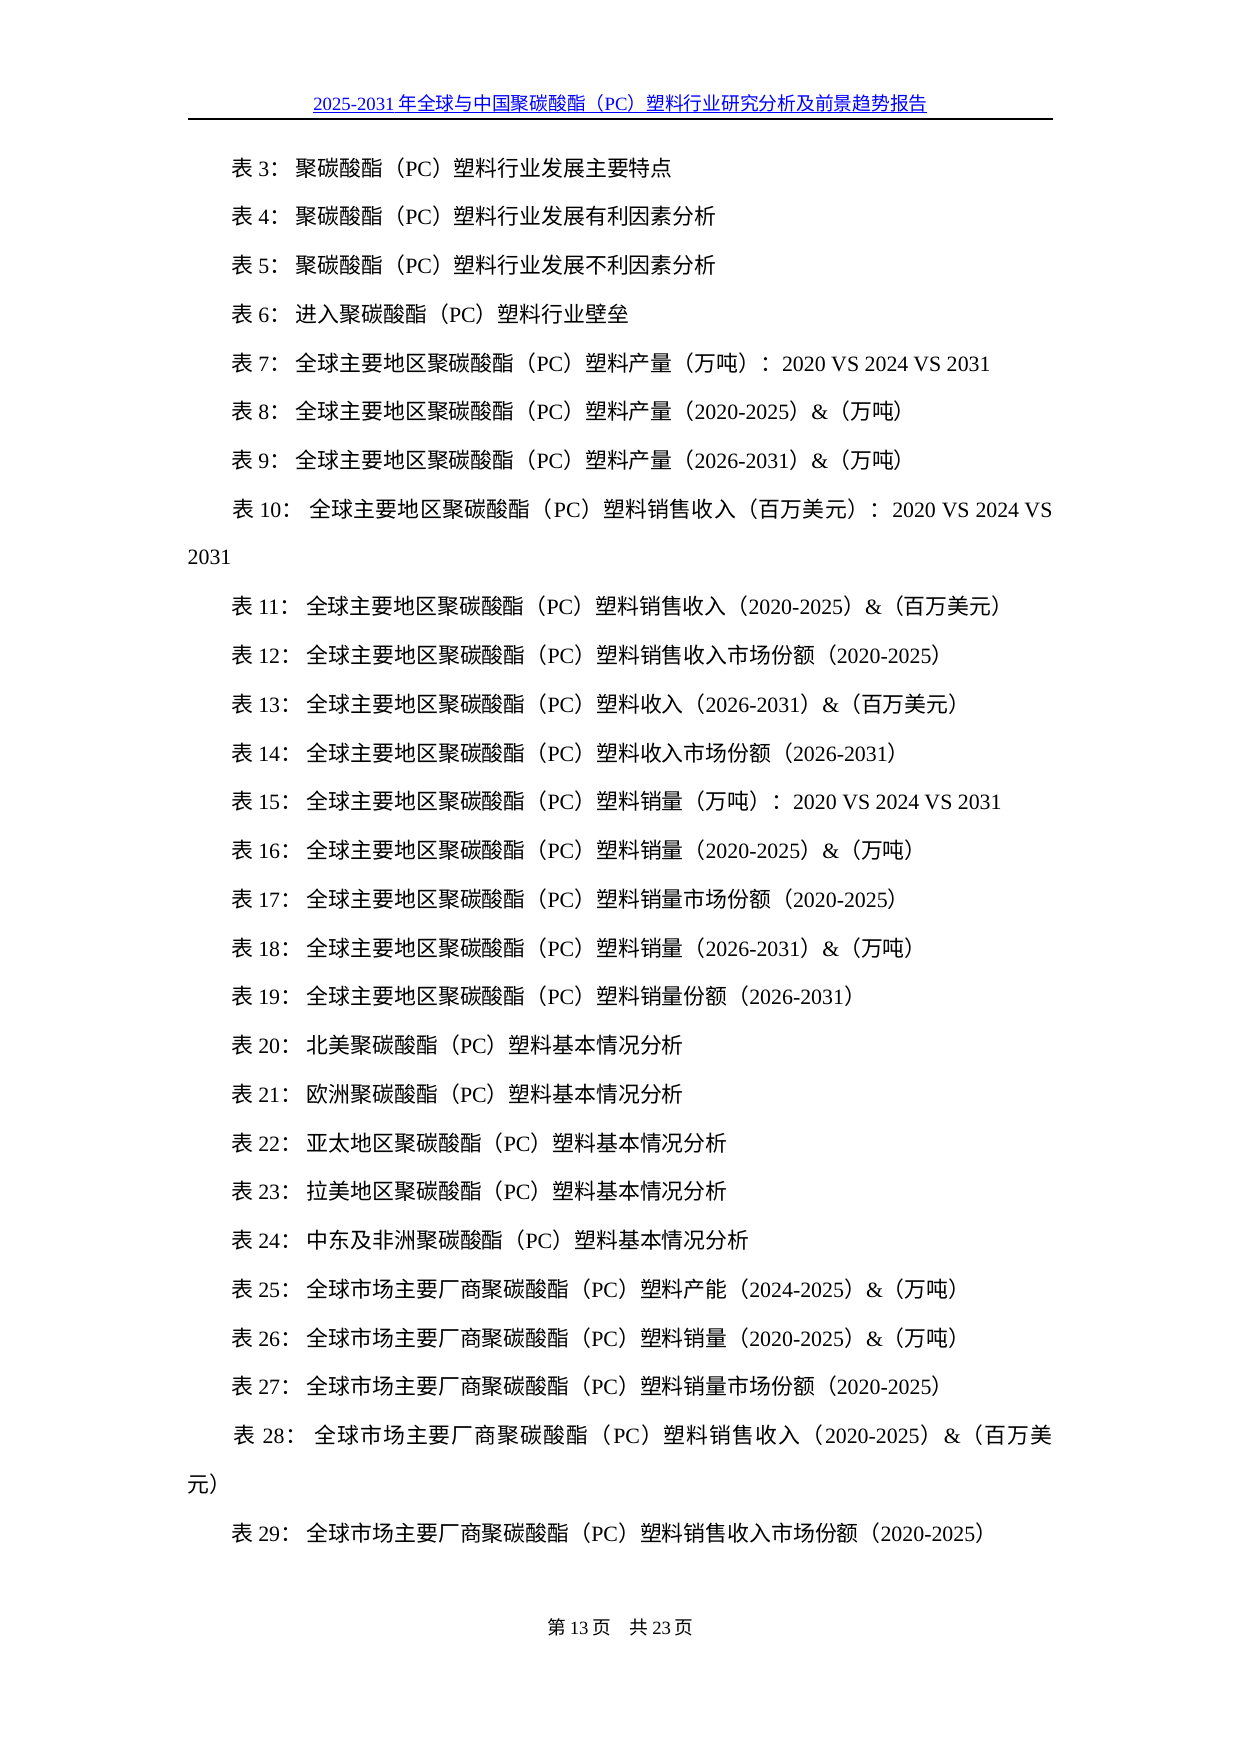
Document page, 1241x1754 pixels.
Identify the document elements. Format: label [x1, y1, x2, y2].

text [187, 150, 1053, 1548]
